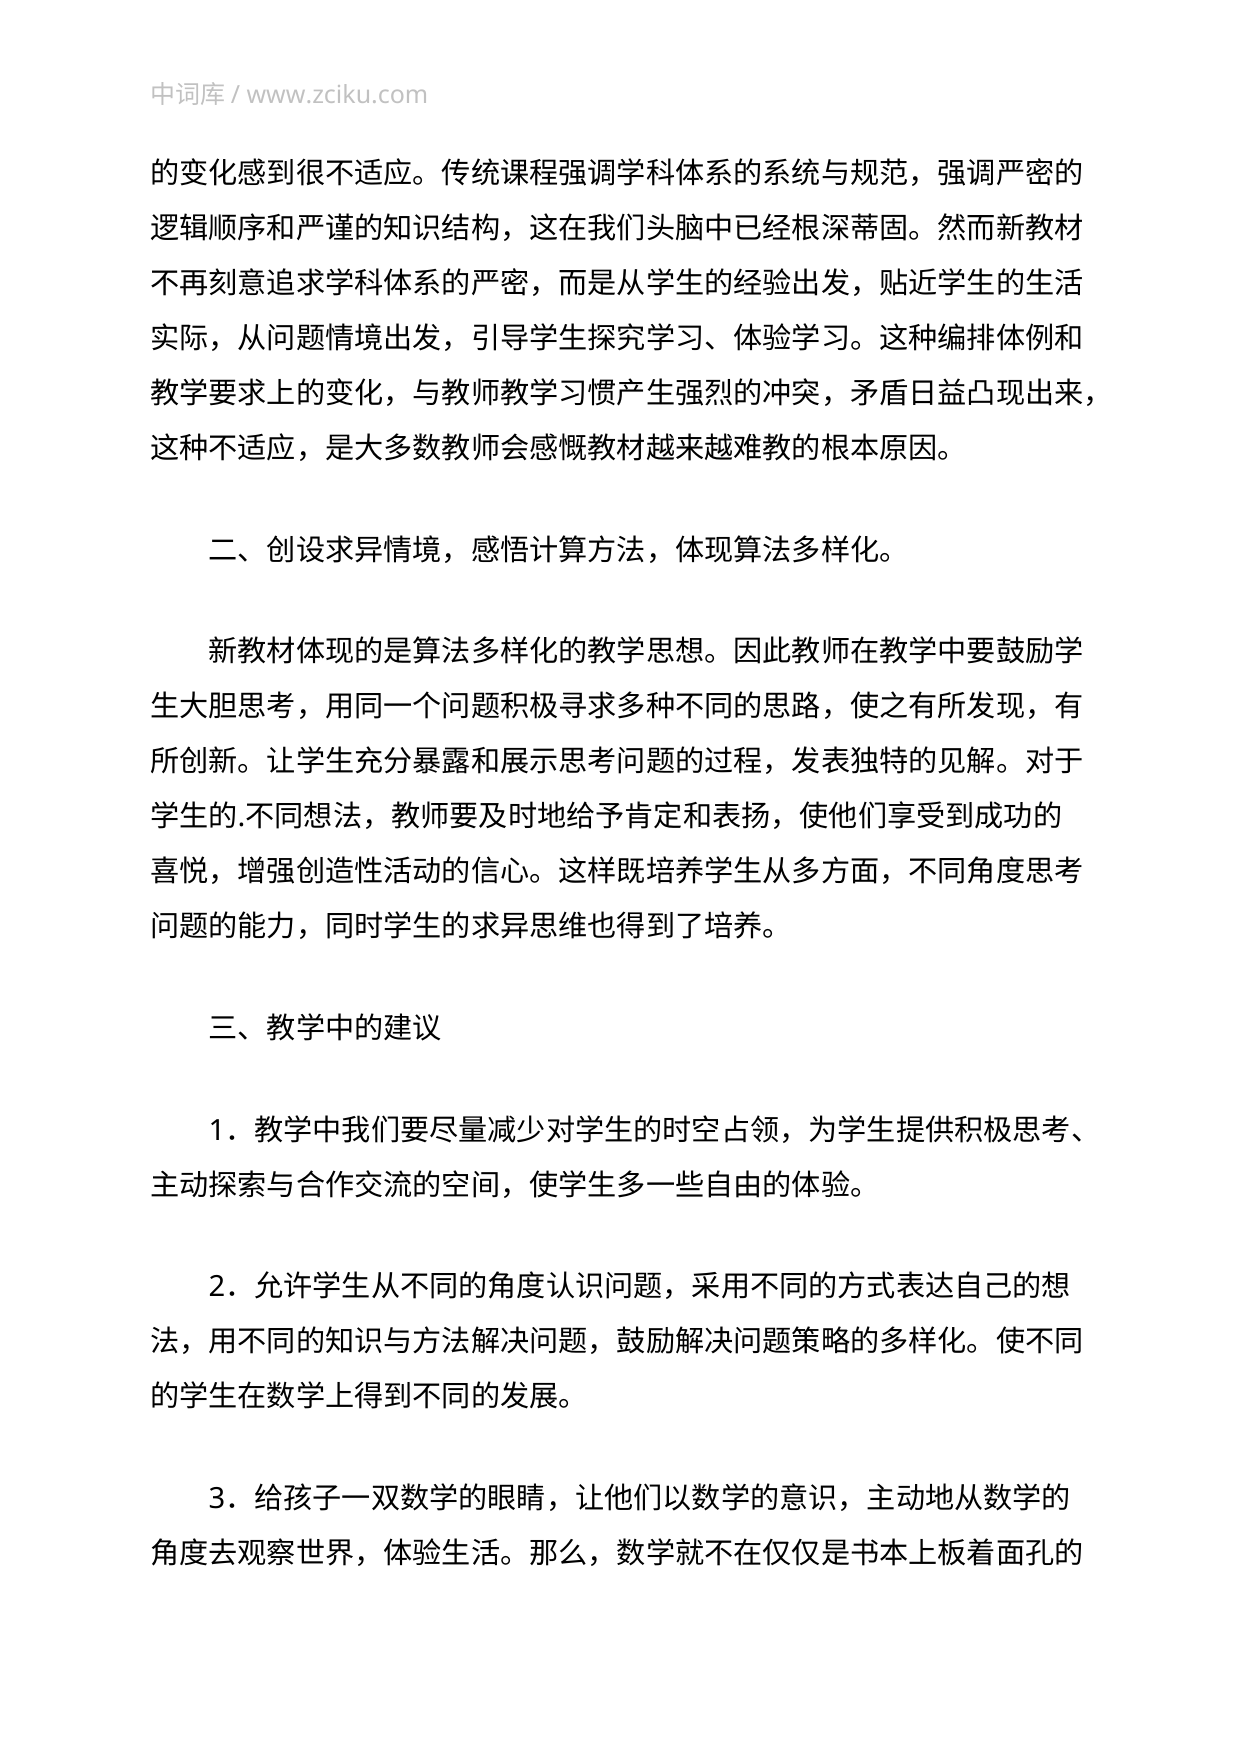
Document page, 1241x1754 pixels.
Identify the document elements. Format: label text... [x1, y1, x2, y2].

text 三、教学中的建议 [150, 1004, 1090, 1047]
text 1．教学中我们要尽量减少对学生的时空占领，为学生提供积极思考、主动探索与合作交流的空间，使学生多一些自由的体验。 [150, 1106, 1090, 1203]
text 新教材体现的是算法多样化的教学思想。因此教师在教学中要鼓励学生大胆思考，用同一个问题积极寻求多种不同的思路，使之有所发现，有所创新。让学生充分暴露和展示思考问题的过程，发表独特的见解。对于学生的.不同想法，教师要及时地给予肯定和表扬，使他们享受到成功的喜悦，增强创造性活动的信心。这样既培养学生从多方面，不同角度思考问题的能力，同时学生的求异思维也得到了培养。 [150, 628, 1090, 945]
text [150, 1474, 1090, 1572]
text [150, 150, 1090, 467]
text 二、创设求异情境，感悟计算方法，体现算法多样化。 [150, 526, 1090, 568]
text 2．允许学生从不同的角度认识问题，采用不同的方式表达自己的想法，用不同的知识与方法解决问题，鼓励解决问题策略的多样化。使不同的学生在数学上得到不同的发展。 [150, 1263, 1090, 1415]
